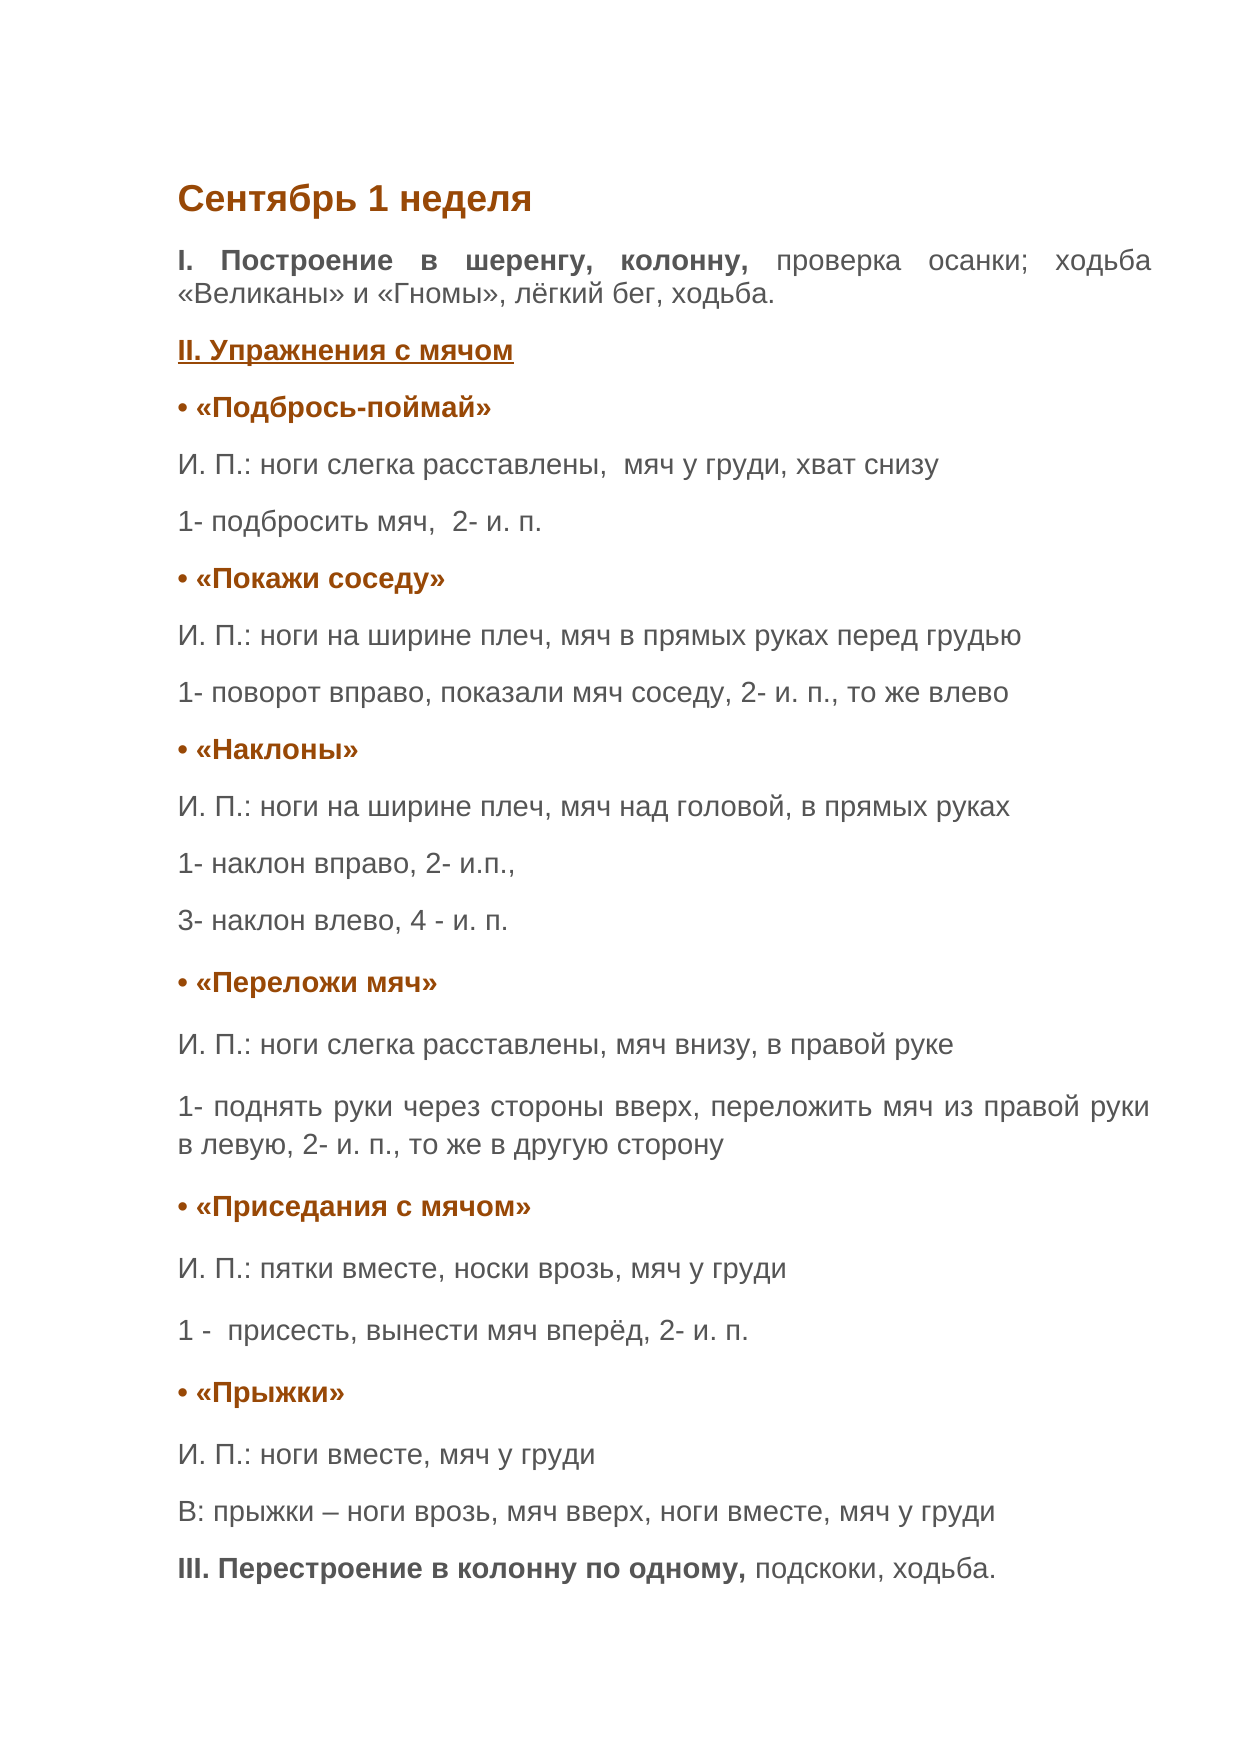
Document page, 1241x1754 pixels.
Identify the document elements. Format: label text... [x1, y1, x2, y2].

text И. П.: ноги слегка расставлены, мяч у груди, хват снизу [177, 447, 1152, 481]
text 1- поднять руки через стороны вверх, переложить мяч из правой руки в левую, 2- и. п., то же в другую сторону [177, 1089, 1152, 1161]
text • «Прыжки» [177, 1375, 1152, 1409]
text II. Упражнения с мячом [177, 333, 1152, 367]
text • «Подбрось-поймай» [177, 390, 1152, 424]
text И. П.: ноги на ширине плеч, мяч над головой, в прямых руках [177, 789, 1152, 822]
text 1 - присесть, вынести мяч вперёд, 2- и. п. [177, 1313, 1152, 1347]
text 1- поворот вправо, показали мяч соседу, 2- и. п., то же влево [177, 675, 1152, 708]
text • «Переложи мяч» [177, 965, 1152, 998]
text III. Перестроение в колонну по одному, подскоки, ходьба. [177, 1551, 1152, 1585]
text 1- наклон вправо, 2- и.п., [177, 846, 1152, 879]
text В: прыжки – ноги врозь, мяч вверх, ноги вместе, мяч у груди [177, 1494, 1152, 1528]
text I. Построение в шеренгу, колонну, проверка осанки; ходьба «Великаны» и «Гномы», лёгкий бег, ходьба. [177, 243, 1152, 310]
text • «Приседания с мячом» [177, 1189, 1152, 1223]
text И. П.: пятки вместе, носки врозь, мяч у груди [177, 1251, 1152, 1285]
text И. П.: ноги на ширине плеч, мяч в прямых руках перед грудью [177, 618, 1152, 652]
text И. П.: ноги вместе, мяч у груди [177, 1437, 1152, 1471]
text • «Покажи соседу» [177, 561, 1152, 594]
text И. П.: ноги слегка расставлены, мяч внизу, в правой руке [177, 1027, 1152, 1060]
text 3- наклон влево, 4 - и. п. [177, 903, 1152, 936]
text 1- подбросить мяч, 2- и. п. [177, 504, 1152, 538]
text Сентябрь 1 неделя [177, 176, 1152, 219]
text • «Наклоны» [177, 732, 1152, 766]
